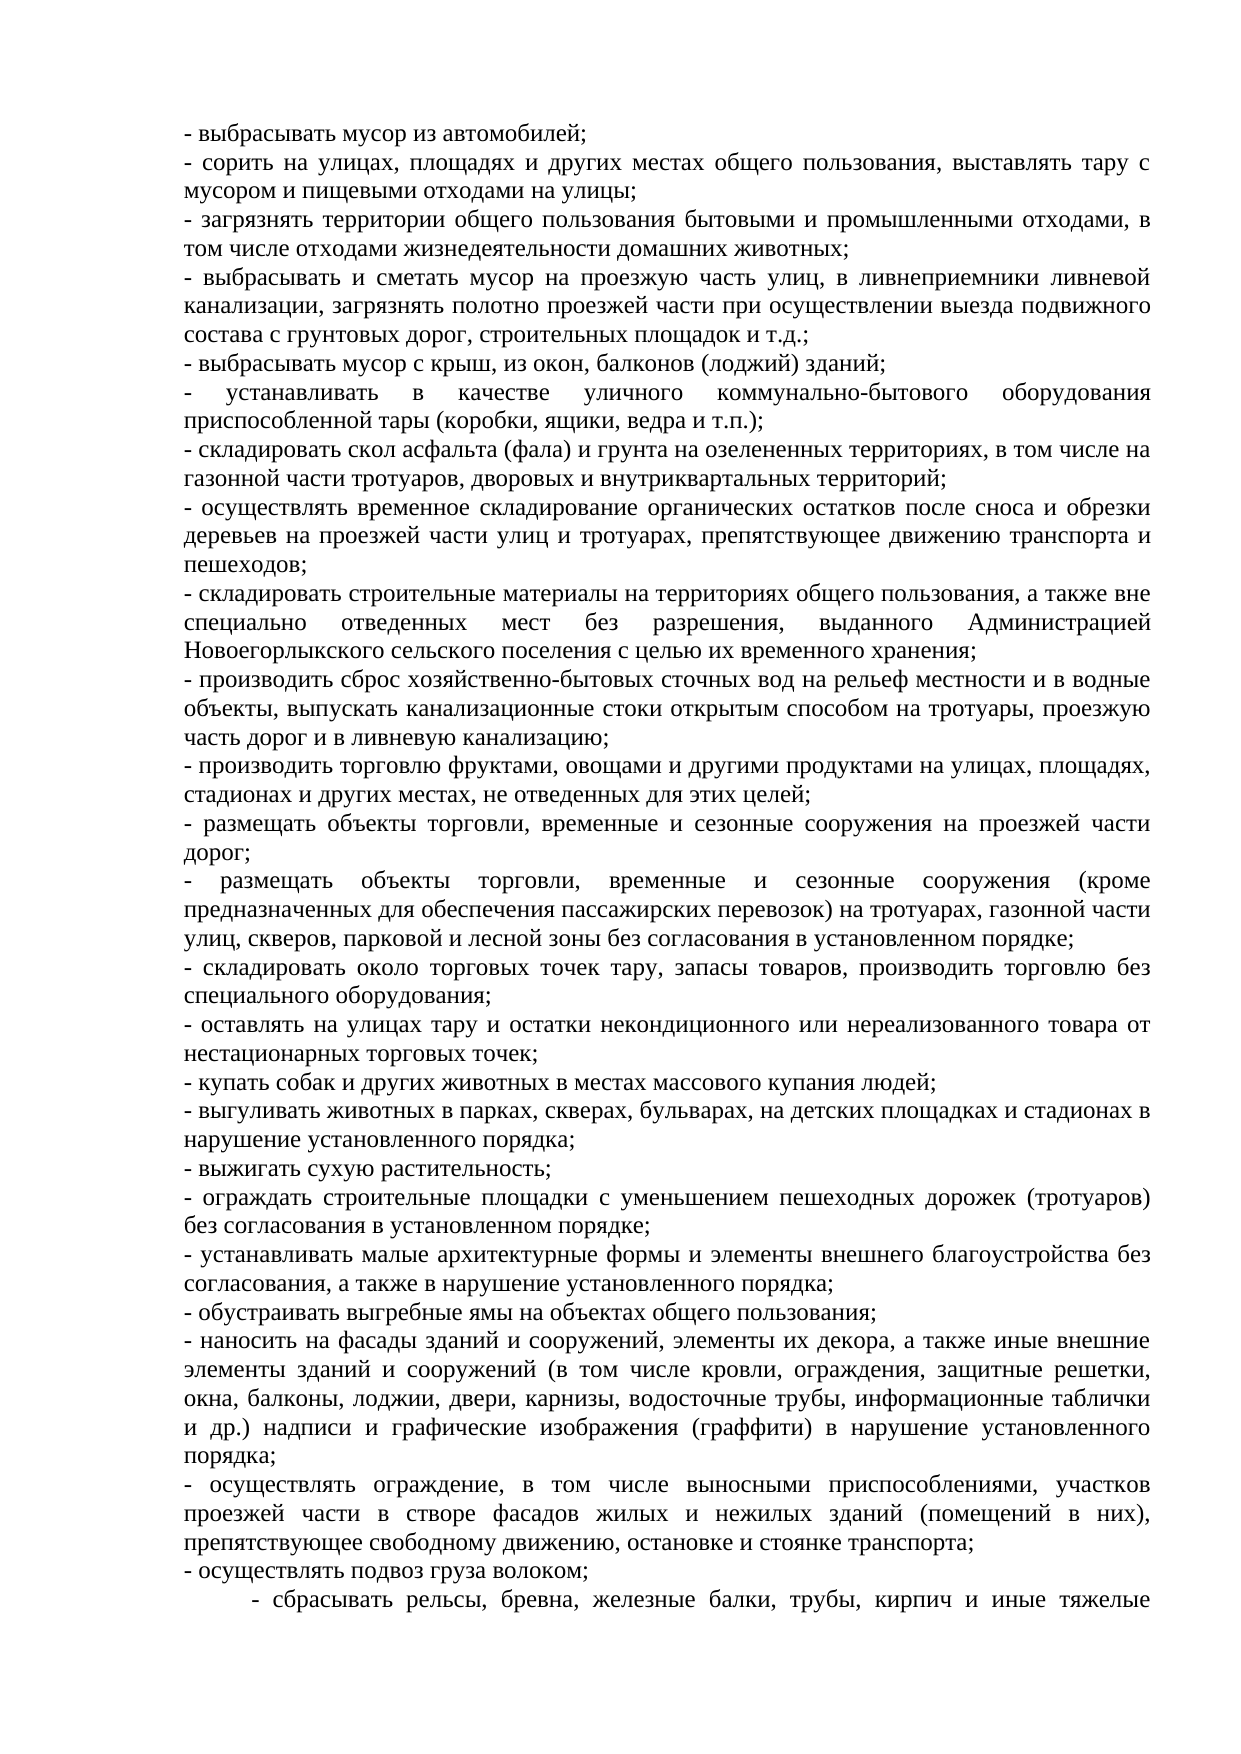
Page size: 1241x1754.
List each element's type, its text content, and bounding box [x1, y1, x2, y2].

text - ограждать строительные площадки с уменьшением пешеходных дорожек (тротуаров) без согласования в установленном порядке; [183, 1182, 1152, 1239]
text - осуществлять ограждение, в том числе выносными приспособлениями, участков проезжей части в створе фасадов жилых и нежилых зданий (помещений в них), препятствующее свободному движению, остановке и стоянке транспорта; [183, 1469, 1152, 1556]
text - устанавливать в качестве уличного коммунально-бытового оборудования приспособленной тары (коробки, ящики, ведра и т.п.); [183, 377, 1152, 434]
text - размещать объекты торговли, временные и сезонные сооружения (кроме предназначенных для обеспечения пассажирских перевозок) на тротуарах, газонной части улиц, скверов, парковой и лесной зоны без согласования в установленном порядке; [183, 866, 1152, 952]
text - устанавливать малые архитектурные формы и элементы внешнего благоустройства без согласования, а также в нарушение установленного порядка; [183, 1239, 1152, 1297]
text - загрязнять территории общего пользования бытовыми и промышленными отходами, в том числе отходами жизнедеятельности домашних животных; [183, 204, 1152, 262]
text - производить сброс хозяйственно-бытовых сточных вод на рельеф местности и в водные объекты, выпускать канализационные стоки открытым способом на тротуары, проезжую часть дорог и в ливневую канализацию; [183, 664, 1152, 751]
text - сорить на улицах, площадях и других местах общего пользования, выставлять тару с мусором и пищевыми отходами на улицы; [183, 147, 1152, 204]
text - оставлять на улицах тару и остатки некондиционного или нереализованного товара от нестационарных торговых точек; [183, 1009, 1152, 1067]
text - складировать скол асфальта (фала) и грунта на озелененных территориях, в том числе на газонной части тротуаров, дворовых и внутриквартальных территорий; [183, 434, 1152, 492]
text - осуществлять подвоз груза волоком; [183, 1556, 1152, 1584]
text - обустраивать выгребные ямы на объектах общего пользования; [183, 1297, 1152, 1326]
text - купать собак и других животных в местах массового купания людей; [183, 1067, 1152, 1096]
text - выжигать сухую растительность; [183, 1153, 1152, 1182]
text - выбрасывать мусор из автомобилей; [183, 118, 1152, 147]
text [177, 1584, 1152, 1613]
text - выгуливать животных в парках, скверах, бульварах, на детских площадках и стадионах в нарушение установленного порядка; [183, 1096, 1152, 1153]
text - складировать около торговых точек тару, запасы товаров, производить торговлю без специального оборудования; [183, 952, 1152, 1009]
text - размещать объекты торговли, временные и сезонные сооружения на проезжей части дорог; [183, 808, 1152, 866]
text - осуществлять временное складирование органических остатков после сноса и обрезки деревьев на проезжей части улиц и тротуарах, препятствующее движению транспорта и пешеходов; [183, 492, 1152, 578]
text - выбрасывать и сметать мусор на проезжую часть улиц, в ливнеприемники ливневой канализации, загрязнять полотно проезжей части при осуществлении выезда подвижного состава с грунтовых дорог, строительных площадок и т.д.; [183, 262, 1152, 348]
text - складировать строительные материалы на территориях общего пользования, а также вне специально отведенных мест без разрешения, выданного Администрацией Новоегорлыкского сельского поселения с целью их временного хранения; [183, 578, 1152, 664]
text - выбрасывать мусор с крыш, из окон, балконов (лоджий) зданий; [183, 348, 1152, 377]
text - производить торговлю фруктами, овощами и другими продуктами на улицах, площадях, стадионах и других местах, не отведенных для этих целей; [183, 751, 1152, 808]
text - наносить на фасады зданий и сооружений, элементы их декора, а также иные внешние элементы зданий и сооружений (в том числе кровли, ограждения, защитные решетки, окна, балконы, лоджии, двери, карнизы, водосточные трубы, информационные таблички и др.) надписи и графические изображения (граффити) в нарушение установленного порядка; [183, 1326, 1152, 1469]
